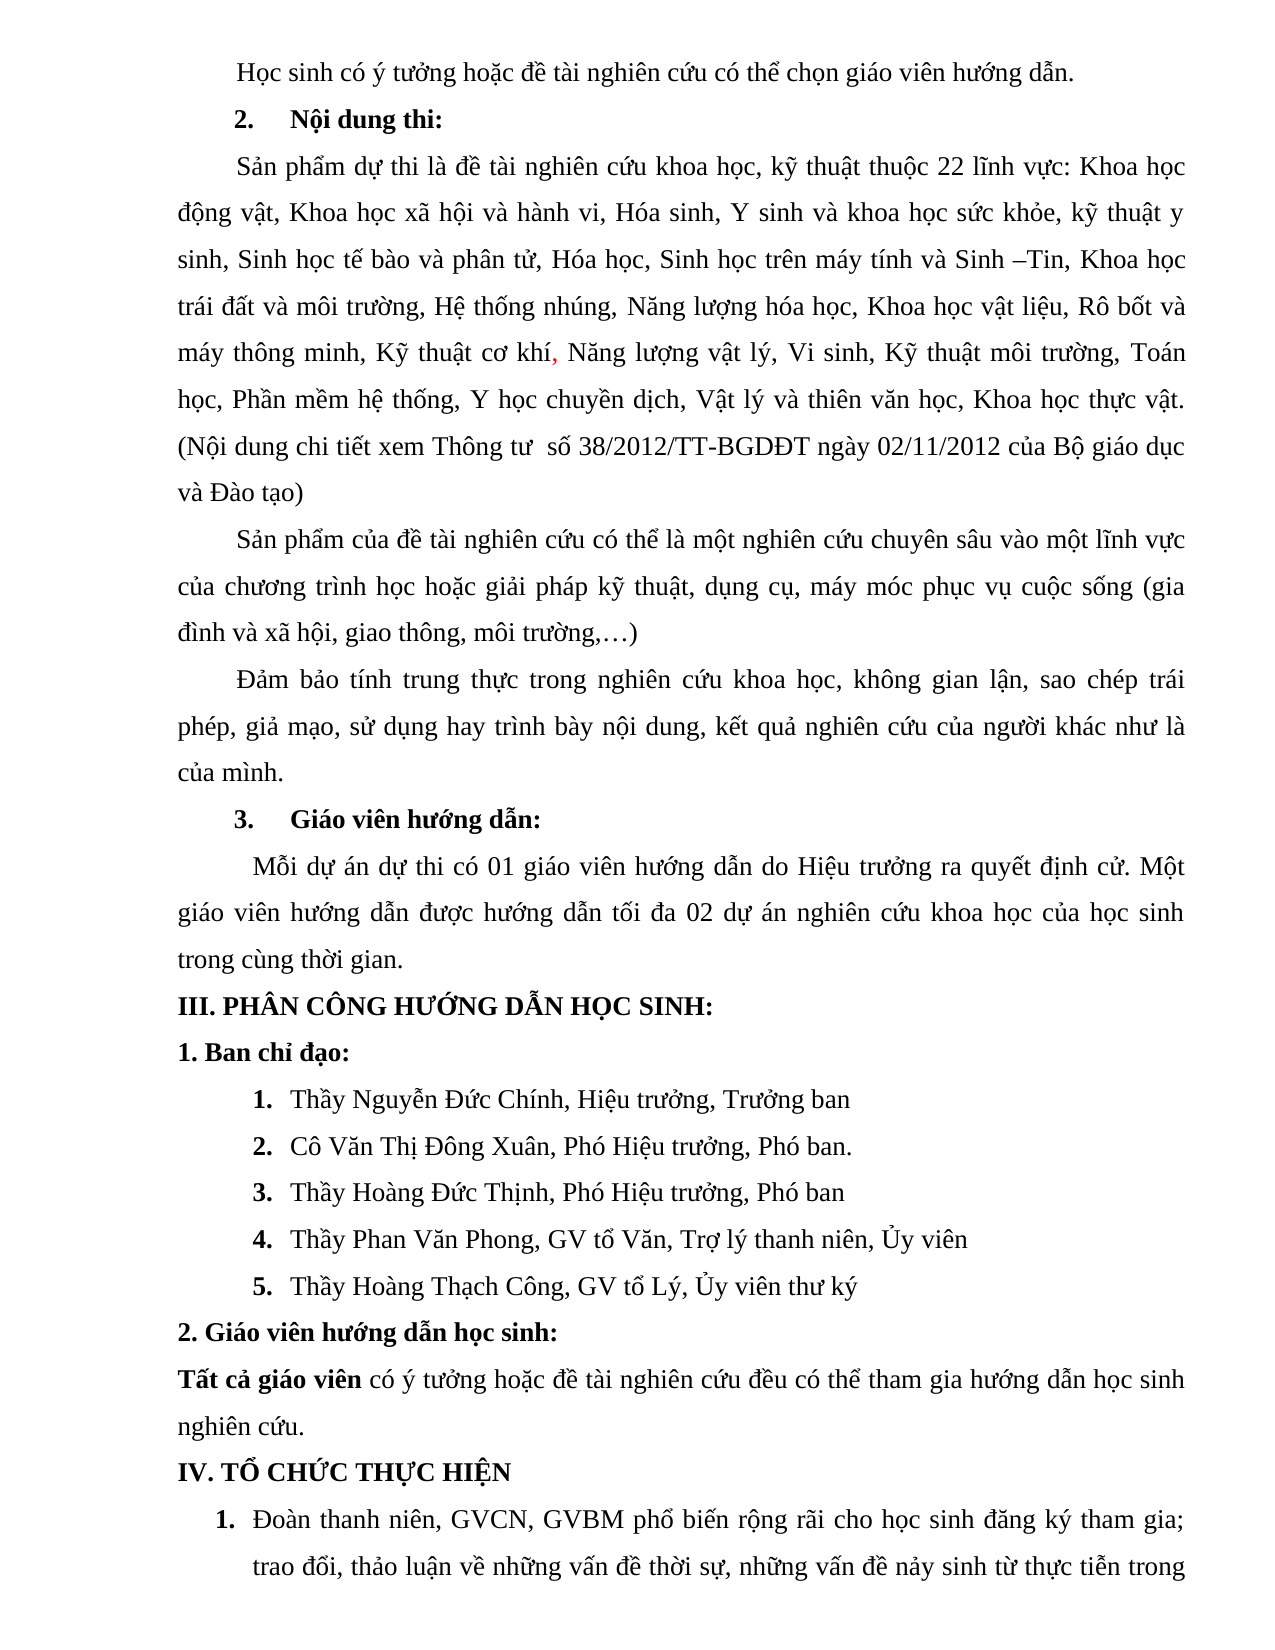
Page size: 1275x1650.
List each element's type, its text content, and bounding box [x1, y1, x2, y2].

text IV. TỔ CHỨC THỰC HIỆN [177, 1456, 1186, 1487]
text Sản phẩm dự thi là đề tài nghiên cứu khoa học, kỹ thuật thuộc 22 lĩnh vực: Khoa học động vật, Khoa học xã hội và hành vi, Hóa sinh, Y sinh và khoa học sức khỏe, kỹ thuật y sinh, Sinh học tế bào và phân tử, Hóa học, Sinh học trên máy tính và Sinh –Tin, Khoa học trái đất và môi trường, Hệ thống nhúng, Năng lượng hóa học, Khoa học vật liệu, Rô bốt và máy thông minh, Kỹ thuật cơ khí, Năng lượng vật lý, Vi sinh, Kỹ thuật môi trường, Toán học, Phần mềm hệ thống, Y học chuyền dịch, Vật lý và thiên văn học, Khoa học thực vật.(Nội dung chi tiết xem Thông tư số 38/2012/TT-BGDĐT ngày 02/11/2012 của Bộ giáo dục và Đào tạo) [177, 149, 1186, 507]
list Thầy Hoàng Đức Thịnh, Phó Hiệu trưởng, Phó ban [252, 1176, 1186, 1207]
list Cô Văn Thị Đông Xuân, Phó Hiệu trưởng, Phó ban. [252, 1129, 1186, 1161]
list Thầy Hoàng Thạch Công, GV tổ Lý, Ủy viên thư ký [252, 1269, 1186, 1301]
text Tất cả giáo viên có ý tưởng hoặc đề tài nghiên cứu đều có thể tham gia hướng dẫn học sinh nghiên cứu. [177, 1363, 1186, 1441]
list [215, 1503, 1186, 1581]
list Thầy Nguyễn Đức Chính, Hiệu trưởng, Trưởng ban [252, 1083, 1186, 1114]
list Nội dung thi: [233, 103, 1186, 134]
text Đảm bảo tính trung thực trong nghiên cứu khoa học, không gian lận, sao chép trái phép, giả mạo, sử dụng hay trình bày nội dung, kết quả nghiên cứu của người khác như là của mình. [177, 663, 1186, 787]
text Mỗi dự án dự thi có 01 giáo viên hướng dẫn do Hiệu trưởng ra quyết định cử. Một giáo viên hướng dẫn được hướng dẫn tối đa 02 dự án nghiên cứu khoa học của học sinh trong cùng thời gian. [177, 849, 1186, 974]
text 1. Ban chỉ đạo: [177, 1036, 1186, 1067]
text 2. Giáo viên hướng dẫn học sinh: [177, 1316, 1186, 1347]
text Sản phẩm của đề tài nghiên cứu có thể là một nghiên cứu chuyên sâu vào một lĩnh vực của chương trình học hoặc giải pháp kỹ thuật, dụng cụ, máy móc phục vụ cuộc sống (gia đình và xã hội, giao thông, môi trường,…) [177, 523, 1186, 647]
list Thầy Phan Văn Phong, GV tổ Văn, Trợ lý thanh niên, Ủy viên [252, 1223, 1186, 1254]
list Giáo viên hướng dẫn: [233, 803, 1186, 834]
text III. PHÂN CÔNG HƯỚNG DẪN HỌC SINH: [177, 989, 1186, 1021]
text Học sinh có ý tưởng hoặc đề tài nghiên cứu có thể chọn giáo viên hướng dẫn. [177, 56, 1186, 87]
